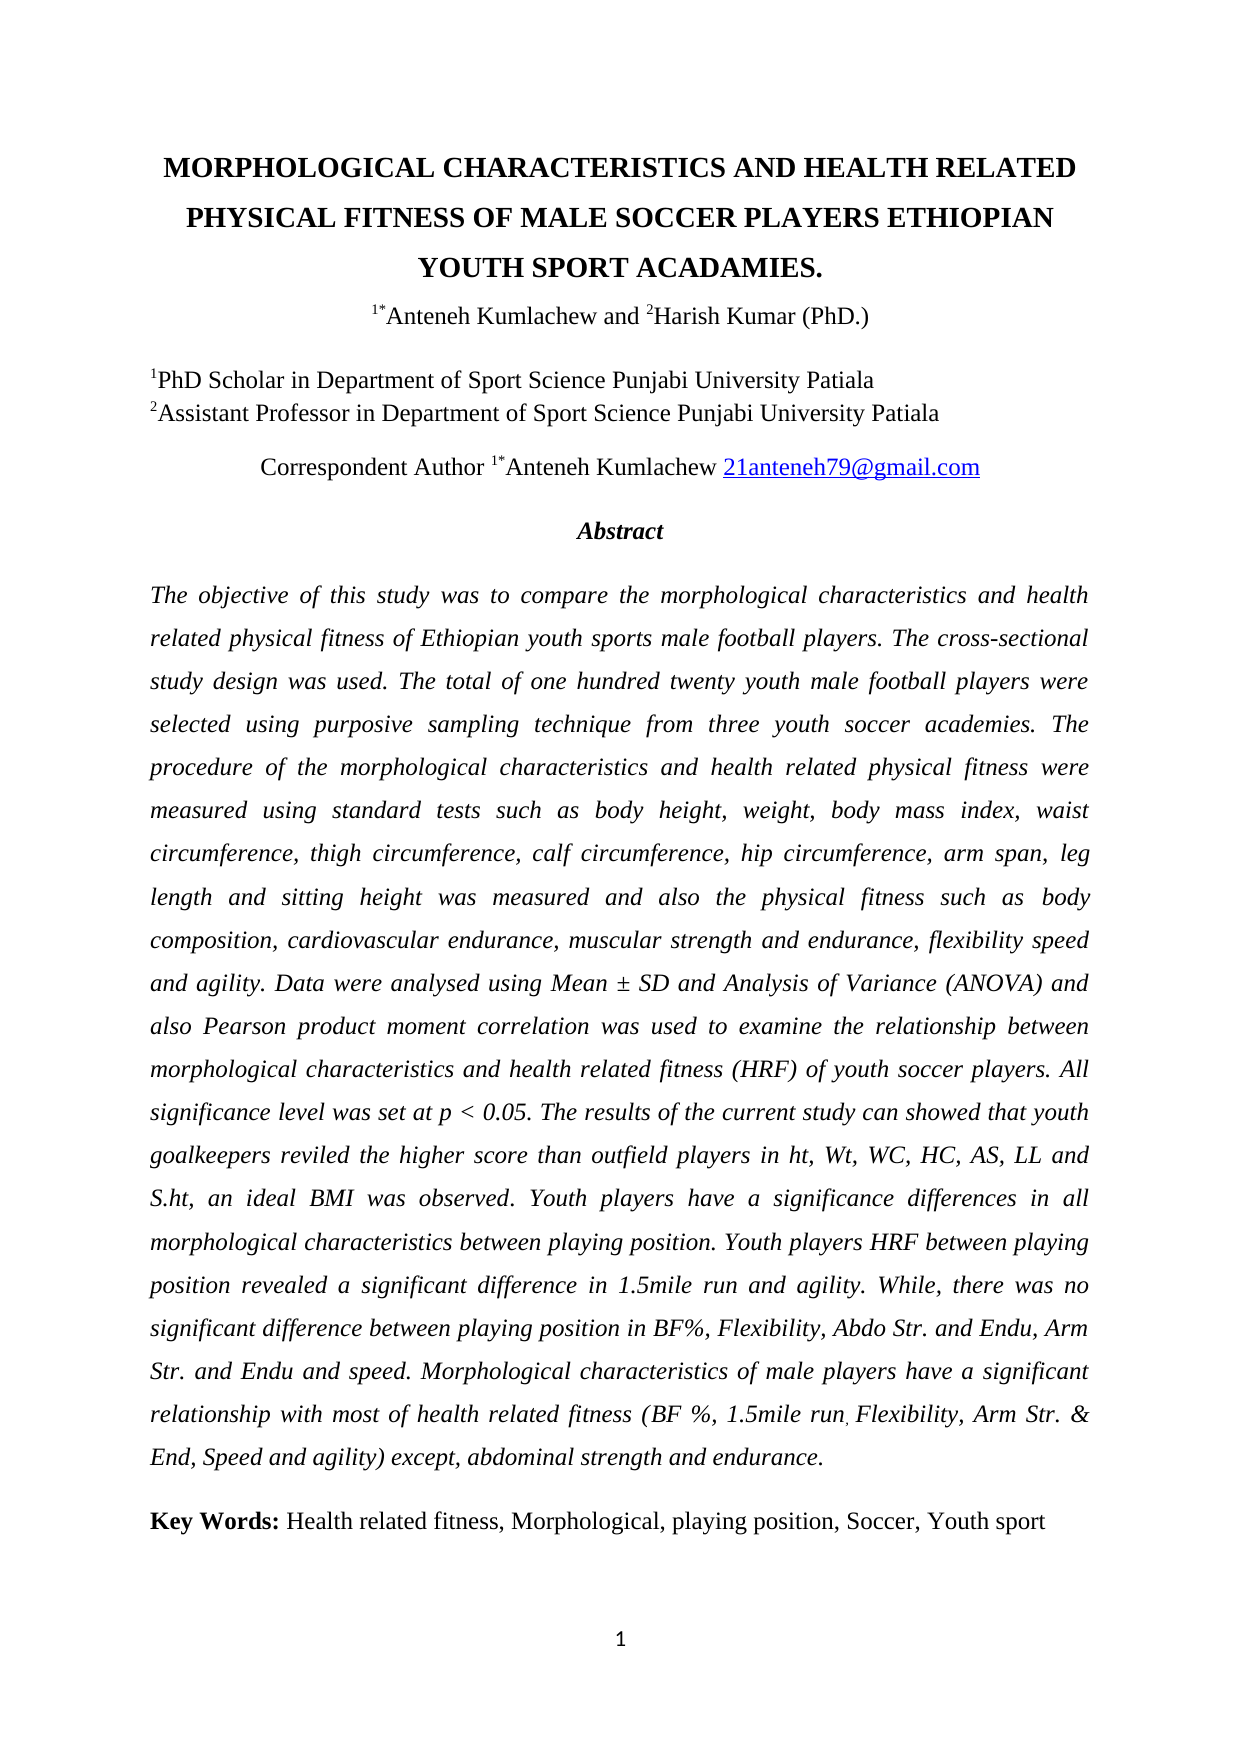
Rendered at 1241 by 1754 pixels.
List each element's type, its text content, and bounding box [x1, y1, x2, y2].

text Abstract [150, 516, 1090, 544]
text Correspondent Author 1*Anteneh Kumlachew 21anteneh79@gmail.com [150, 452, 1090, 481]
text 1PhD Scholar in Department of Sport Science Punjabi University Patiala [150, 365, 1090, 394]
text 2Assistant Professor in Department of Sport Science Punjabi University Patiala [150, 398, 1090, 427]
text 1*Anteneh Kumlachew and 2Harish Kumar (PhD.) [150, 301, 1090, 330]
subtitle MORPHOLOGICAL CHARACTERISTICS AND HEALTH RELATED PHYSICAL FITNESS OF MALE SOCCER PLAYERS ETHIOPIAN YOUTH SPORT ACADAMIES. [150, 150, 1090, 284]
text Key Words: Health related fitness, Morphological, playing position, Soccer, Youth sport [150, 1506, 1090, 1535]
text The objective of this study was to compare the morphological characteristics and health related physical fitness of Ethiopian youth sports male football players. The cross-sectional study design was used. The total of one hundred twenty youth male football players were selected using purposive sampling technique from three youth soccer academies. The procedure of the morphological characteristics and health related physical fitness were measured using standard tests such as body height, weight, body mass index, waist circumference, thigh circumference, calf circumference, hip circumference, arm span, leg length and sitting height was measured and also the physical fitness such as body composition, cardiovascular endurance, muscular strength and endurance, flexibility speed and agility. Data were analysed using Mean ± SD and Analysis of Variance (ANOVA) and also Pearson product moment correlation was used to examine the relationship between morphological characteristics and health related fitness (HRF) of youth soccer players. All significance level was set at p < 0.05. The results of the current study can showed that youth goalkeepers reviled the higher score than outfield players in ht, Wt, WC, HC, AS, LL and S.ht, an ideal BMI was observed. Youth players have a significance differences in all morphological characteristics between playing position. Youth players HRF between playing position revealed a significant difference in 1.5mile run and agility. While, there was no significant difference between playing position in BF%, Flexibility, Abdo Str. and Endu, Arm Str. and Endu and speed. Morphological characteristics of male players have a significant relationship with most of health related fitness (BF %, 1.5mile run, Flexibility, Arm Str. & End, Speed and agility) except, abdominal strength and endurance. [150, 580, 1090, 1471]
